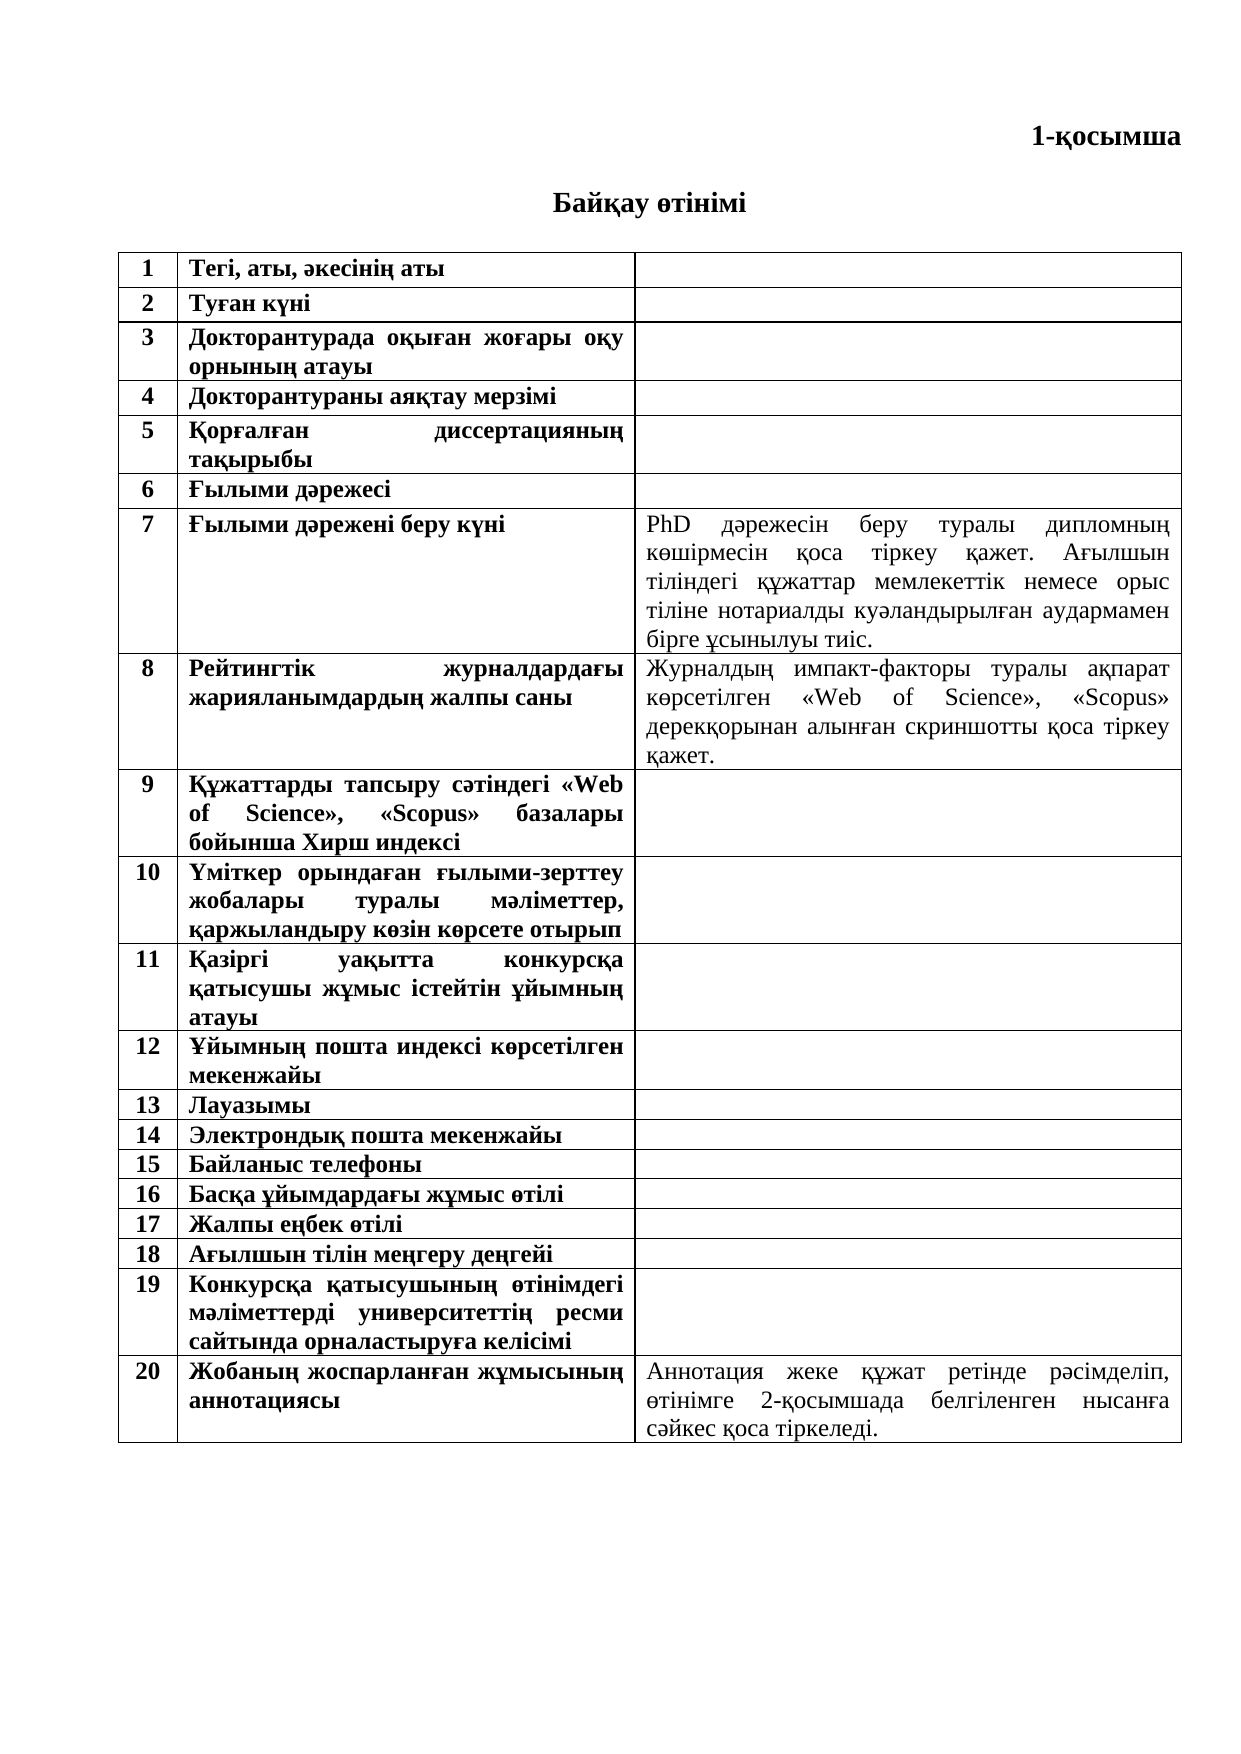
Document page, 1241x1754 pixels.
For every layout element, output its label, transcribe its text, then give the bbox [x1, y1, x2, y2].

table_cell [636, 944, 1181, 1030]
table_cell Докторантурада оқыған жоғары оқу орнының атауы [178, 323, 634, 380]
table_cell Туған күні [178, 288, 634, 321]
table_cell Жобаның жоспарланған жұмысының аннотациясы [178, 1356, 634, 1442]
table_cell [636, 1209, 1181, 1238]
table_cell 20 [119, 1356, 177, 1442]
table_cell [636, 474, 1181, 508]
table_cell [636, 288, 1181, 321]
table_cell Байланыс телефоны [178, 1150, 634, 1178]
table_cell 13 [119, 1090, 177, 1119]
table_cell [636, 1150, 1181, 1178]
table_cell Ғылыми дәрежесі [178, 474, 634, 508]
list 1-қосымша [229, 118, 1181, 152]
table_cell [636, 1179, 1181, 1208]
table_cell Журналдың импакт-факторы туралы ақпарат көрсетілген «Web of Science», «Scopus» дерекқорынан алынған скриншотты қоса тіркеу қажет. [636, 654, 1181, 768]
table_header [636, 253, 1181, 287]
table_cell Докторантураны аяқтау мерзімі [178, 381, 634, 414]
table_cell Аннотация жеке құжат ретінде рәсімделіп, өтінімге 2-қосымшада белгіленген нысанға сәйкес қоса тіркеледі. [636, 1356, 1181, 1442]
table_cell [636, 1269, 1181, 1355]
table_cell 10 [119, 857, 177, 943]
table_cell Рейтингтік журналдардағы жарияланымдардың жалпы саны [178, 654, 634, 768]
table_cell 16 [119, 1179, 177, 1208]
table_cell 4 [119, 381, 177, 414]
table_cell Ағылшын тілін меңгеру деңгейі [178, 1239, 634, 1268]
table_cell [636, 1239, 1181, 1268]
table_header 1 [119, 253, 177, 287]
table_cell Үміткер орындаған ғылыми-зерттеу жобалары туралы мәліметтер, қаржыландыру көзін көрсете отырып [178, 857, 634, 943]
table_cell 14 [119, 1120, 177, 1148]
table_cell 7 [119, 509, 177, 652]
table_cell 15 [119, 1150, 177, 1178]
table_cell 6 [119, 474, 177, 508]
table_cell [636, 1090, 1181, 1119]
table_cell [636, 1120, 1181, 1148]
table_cell Басқа ұйымдардағы жұмыс өтілі [178, 1179, 634, 1208]
table_cell [636, 416, 1181, 473]
table_cell Жалпы еңбек өтілі [178, 1209, 634, 1238]
table_cell [636, 1031, 1181, 1089]
table_cell Қорғалған диссертацияның тақырыбы [178, 416, 634, 473]
table_cell 11 [119, 944, 177, 1030]
table_cell [636, 323, 1181, 380]
table_cell 18 [119, 1239, 177, 1268]
table_cell [636, 381, 1181, 414]
text Байқау өтінімі [118, 185, 1181, 219]
table_cell [636, 857, 1181, 943]
table_cell 5 [119, 416, 177, 473]
table_cell 19 [119, 1269, 177, 1355]
table_cell 9 [119, 770, 177, 856]
table_cell Құжаттарды тапсыру сәтіндегі «Web of Science», «Scopus» базалары бойынша Хирш индексі [178, 770, 634, 856]
table_cell 3 [119, 323, 177, 380]
table_cell Қазіргі уақытта конкурсқа қатысушы жұмыс істейтін ұйымның атауы [178, 944, 634, 1030]
table_cell Ұйымның пошта индексі көрсетілген мекенжайы [178, 1031, 634, 1089]
table_cell 17 [119, 1209, 177, 1238]
table_cell PhD дәрежесін беру туралы дипломның көшірмесін қоса тіркеу қажет. Ағылшын тіліндегі құжаттар мемлекеттік немесе орыс тіліне нотариалды куәландырылған аудармамен бірге ұсынылуы тиіс. [636, 509, 1181, 652]
table_cell 12 [119, 1031, 177, 1089]
table_cell 2 [119, 288, 177, 321]
table_cell 8 [119, 654, 177, 768]
table_cell Конкурсқа қатысушының өтінімдегі мәліметтерді университеттің ресми сайтында орналастыруға келісімі [178, 1269, 634, 1355]
table_header Тегі, аты, әкесінің аты [178, 253, 634, 287]
table_cell Электрондық пошта мекенжайы [178, 1120, 634, 1148]
table_cell Лауазымы [178, 1090, 634, 1119]
table_cell Ғылыми дәрежені беру күні [178, 509, 634, 652]
table_cell [636, 770, 1181, 856]
